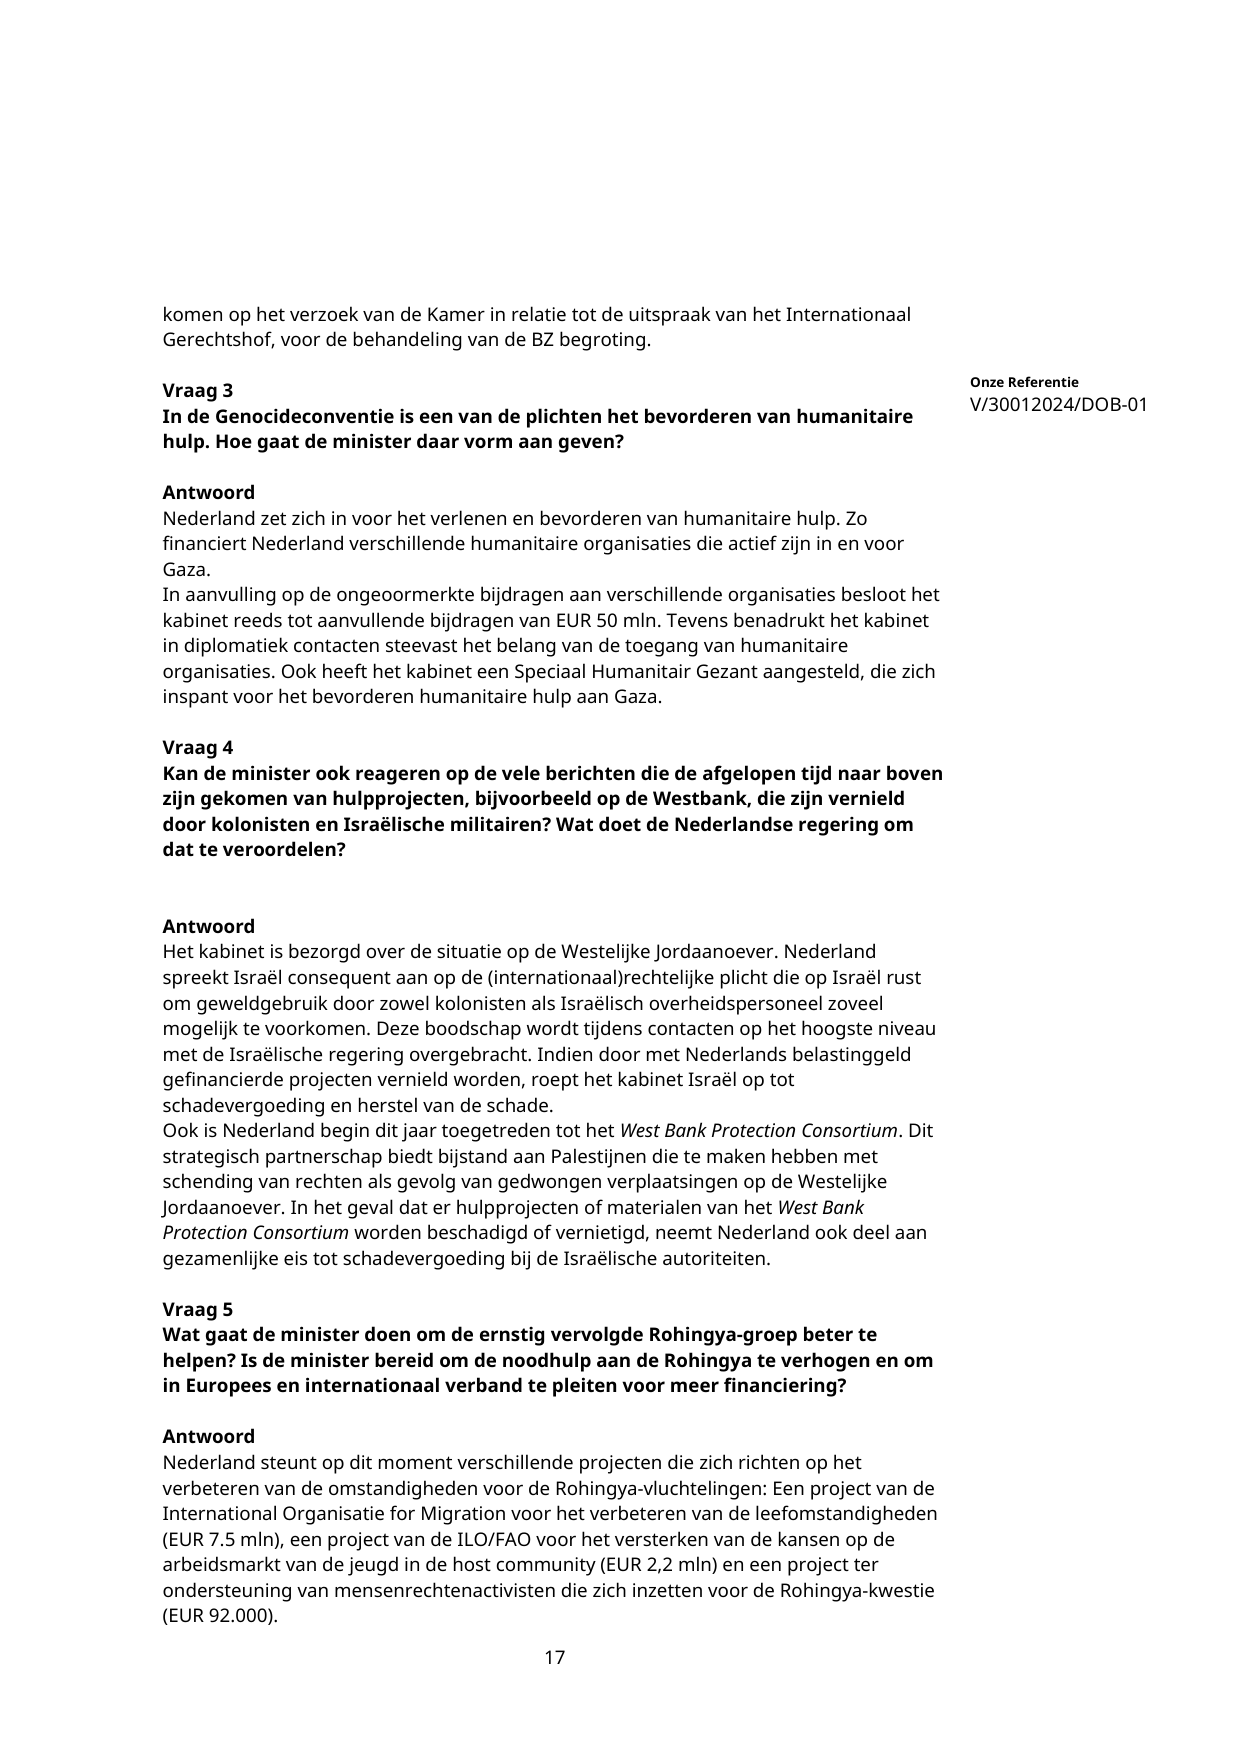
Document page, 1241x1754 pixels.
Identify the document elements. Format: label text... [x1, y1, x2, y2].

text In aanvulling op de ongeoormerkte bijdragen aan verschillende organisaties besloot het kabinet reeds tot aanvullende bijdragen van EUR 50 mln. Tevens benadrukt het kabinet in diplomatiek contacten steevast het belang van de toegang van humanitaire organisaties. Ook heeft het kabinet een Speciaal Humanitair Gezant aangesteld, die zich inspant voor het bevorderen humanitaire hulp aan Gaza. [162, 582, 947, 709]
text Wat gaat de minister doen om de ernstig vervolgde Rohingya-groep beter te helpen? Is de minister bereid om de noodhulp aan de Rohingya te verhogen en om in Europees en internationaal verband te pleiten voor meer financiering? [162, 1322, 947, 1398]
text Nederland zet zich in voor het verlenen en bevorderen van humanitaire hulp. Zo financiert Nederland verschillende humanitaire organisaties die actief zijn in en voor Gaza. [162, 505, 947, 582]
text Kan de minister ook reageren op de vele berichten die de afgelopen tijd naar boven zijn gekomen van hulpprojecten, bijvoorbeeld op de Westbank, die zijn vernield door kolonisten en Israëlische militairen? Wat doet de Nederlandse regering om dat te veroordelen? [162, 760, 947, 862]
text Vraag 5 [162, 1296, 947, 1322]
text Antwoord [162, 913, 947, 939]
text In de Genocideconventie is een van de plichten het bevorderen van humanitaire hulp. Hoe gaat de minister daar vorm aan geven? [162, 403, 947, 454]
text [162, 301, 947, 352]
text Vraag 4 [162, 735, 947, 760]
text Antwoord [162, 1424, 947, 1449]
text Nederland steunt op dit moment verschillende projecten die zich richten op het verbeteren van de omstandigheden voor de Rohingya-vluchtelingen: Een project van de International Organisatie for Migration voor het verbeteren van de leefomstandigheden (EUR 7.5 mln), een project van de ILO/FAO voor het versterken van de kansen op de arbeidsmarkt van de jeugd in de host community (EUR 2,2 mln) en een project ter ondersteuning van mensenrechtenactivisten die zich inzetten voor de Rohingya-kwestie (EUR 92.000). [162, 1449, 947, 1628]
text Het kabinet is bezorgd over de situatie op de Westelijke Jordaanoever. Nederland spreekt Israël consequent aan op de (internationaal)rechtelijke plicht die op Israël rust om geweldgebruik door zowel kolonisten als Israëlisch overheidspersoneel zoveel mogelijk te voorkomen. Deze boodschap wordt tijdens contacten op het hoogste niveau met de Israëlische regering overgebracht. Indien door met Nederlands belastinggeld gefinancierde projecten vernield worden, roept het kabinet Israël op tot schadevergoeding en herstel van de schade. [162, 939, 947, 1117]
text Vraag 3 [162, 377, 947, 403]
text Antwoord [162, 479, 947, 505]
text Ook is Nederland begin dit jaar toegetreden tot het West Bank Protection Consortium. Dit strategisch partnerschap biedt bijstand aan Palestijnen die te maken hebben met schending van rechten als gevolg van gedwongen verplaatsingen op de Westelijke Jordaanoever. In het geval dat er hulpprojecten of materialen van het West Bank Protection Consortium worden beschadigd of vernietigd, neemt Nederland ook deel aan gezamenlijke eis tot schadevergoeding bij de Israëlische autoriteiten. [162, 1117, 947, 1271]
